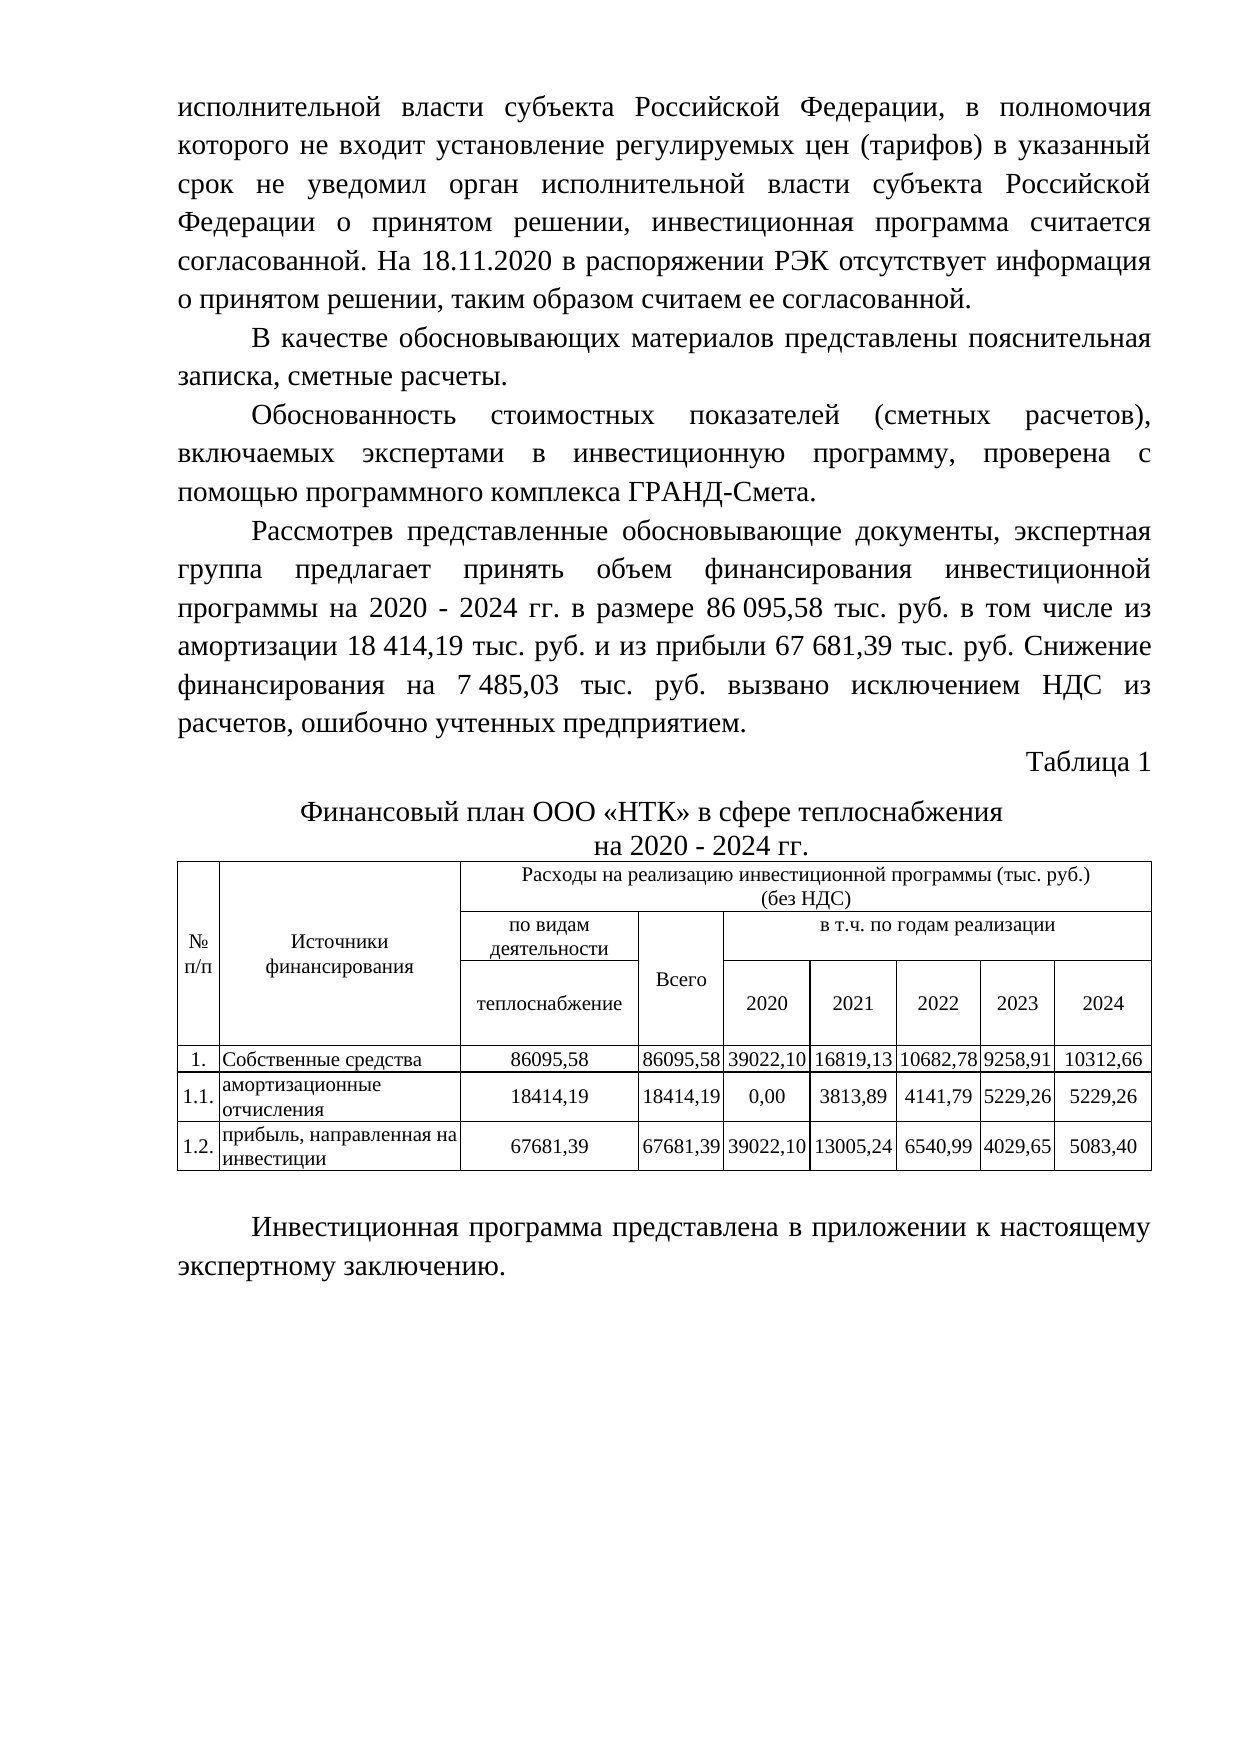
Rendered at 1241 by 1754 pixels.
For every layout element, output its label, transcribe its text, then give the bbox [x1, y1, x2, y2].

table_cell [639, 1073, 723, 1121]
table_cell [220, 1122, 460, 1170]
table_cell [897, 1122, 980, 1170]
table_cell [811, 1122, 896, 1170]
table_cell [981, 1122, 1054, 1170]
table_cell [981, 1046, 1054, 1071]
text Обоснованность стоимостных показателей (сметных расчетов), включаемых экспертами в инвестиционную программу, проверена с помощью программного комплекса ГРАНД-Смета. [177, 397, 1152, 508]
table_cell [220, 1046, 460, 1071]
text на 2020 - 2024 гг. [177, 828, 1152, 861]
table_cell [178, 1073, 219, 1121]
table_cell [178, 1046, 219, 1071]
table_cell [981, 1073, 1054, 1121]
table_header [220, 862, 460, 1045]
text Таблица 1 [177, 744, 1152, 777]
text Инвестиционная программа представлена в приложении к настоящему экспертному заключению. [177, 1209, 1152, 1281]
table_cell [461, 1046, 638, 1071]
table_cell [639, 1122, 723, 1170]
text В качестве обосновывающих материалов представлены пояснительная записка, сметные расчеты. [177, 320, 1152, 392]
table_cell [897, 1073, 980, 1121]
text Финансовый план ООО «НТК» в сфере теплоснабжения [207, 794, 1096, 828]
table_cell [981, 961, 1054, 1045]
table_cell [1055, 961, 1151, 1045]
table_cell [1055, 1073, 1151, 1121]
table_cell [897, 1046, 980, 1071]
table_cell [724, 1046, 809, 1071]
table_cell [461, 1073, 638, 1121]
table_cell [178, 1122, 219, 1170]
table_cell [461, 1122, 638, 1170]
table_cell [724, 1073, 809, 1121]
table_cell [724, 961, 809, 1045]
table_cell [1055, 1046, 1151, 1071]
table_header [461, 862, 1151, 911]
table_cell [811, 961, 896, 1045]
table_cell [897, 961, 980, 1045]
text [177, 89, 1152, 315]
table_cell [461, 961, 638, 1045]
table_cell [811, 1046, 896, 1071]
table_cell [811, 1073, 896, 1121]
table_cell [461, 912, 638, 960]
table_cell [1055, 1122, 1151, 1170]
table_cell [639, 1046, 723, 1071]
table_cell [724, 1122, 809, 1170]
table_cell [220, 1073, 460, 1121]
text Рассмотрев представленные обосновывающие документы, экспертная группа предлагает принять объем финансирования инвестиционной программы на 2020 - 2024 гг. в размере 86 095,58 тыс. руб. в том числе из амортизации 18 414,19 тыс. руб. и из прибыли 67 681,39 тыс. руб. Снижение финансирования на 7 485,03 тыс. руб. вызвано исключением НДС из расчетов, ошибочно учтенных предприятием. [177, 513, 1152, 739]
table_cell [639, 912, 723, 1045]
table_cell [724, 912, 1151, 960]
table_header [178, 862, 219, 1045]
